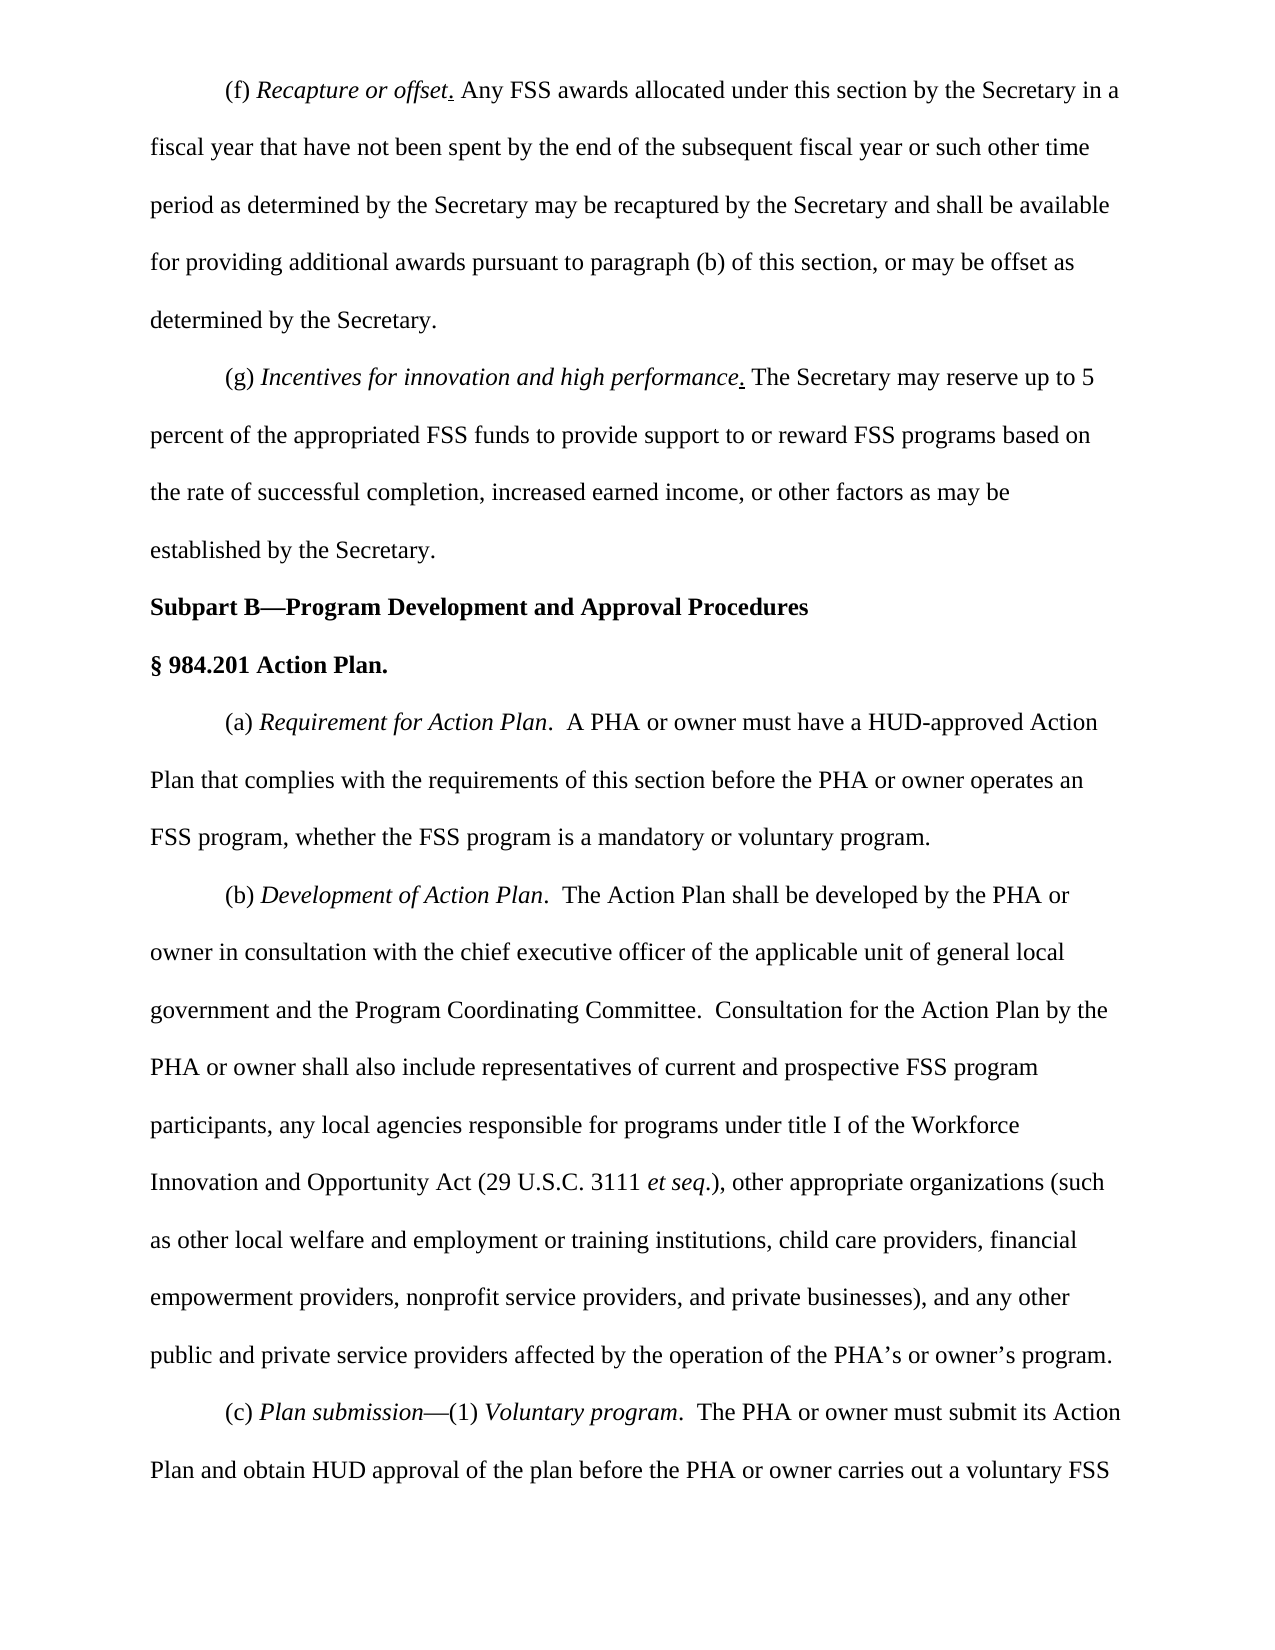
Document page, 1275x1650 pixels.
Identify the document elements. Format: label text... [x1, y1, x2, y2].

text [150, 1397, 1125, 1484]
text (b) Development of Action Plan. The Action Plan shall be developed by the PHA or owner in consultation with the chief executive officer of the applicable unit of general local government and the Program Coordinating Committee. Consultation for the Action Plan by the PHA or owner shall also include representatives of current and prospective FSS program participants, any local agencies responsible for programs under title I of the Workforce Innovation and Opportunity Act (29 U.S.C. 3111 et seq.), other appropriate organizations (such as other local welfare and employment or training institutions, child care providers, financial empowerment providers, nonprofit service providers, and private businesses), and any other public and private service providers affected by the operation of the PHA’s or owner’s program. [150, 880, 1125, 1369]
text (f) Recapture or offset. Any FSS awards allocated under this section by the Secretary in a fiscal year that have not been spent by the end of the subsequent fiscal year or such other time period as determined by the Secretary may be recaptured by the Secretary and shall be available for providing additional awards pursuant to paragraph (b) of this section, or may be offset as determined by the Secretary. [150, 75, 1125, 334]
text § 984.201 Action Plan. [150, 650, 1125, 679]
text (g) Incentives for innovation and high performance. The Secretary may reserve up to 5 percent of the appropriated FSS funds to provide support to or reward FSS programs based on the rate of successful completion, increased earned income, or other factors as may be established by the Secretary. [150, 362, 1125, 564]
text (a) Requirement for Action Plan. A PHA or owner must have a HUD-approved Action Plan that complies with the requirements of this section before the PHA or owner operates an FSS program, whether the FSS program is a mandatory or voluntary program. [150, 707, 1125, 851]
text Subpart B—Program Development and Approval Procedures [150, 592, 1125, 621]
